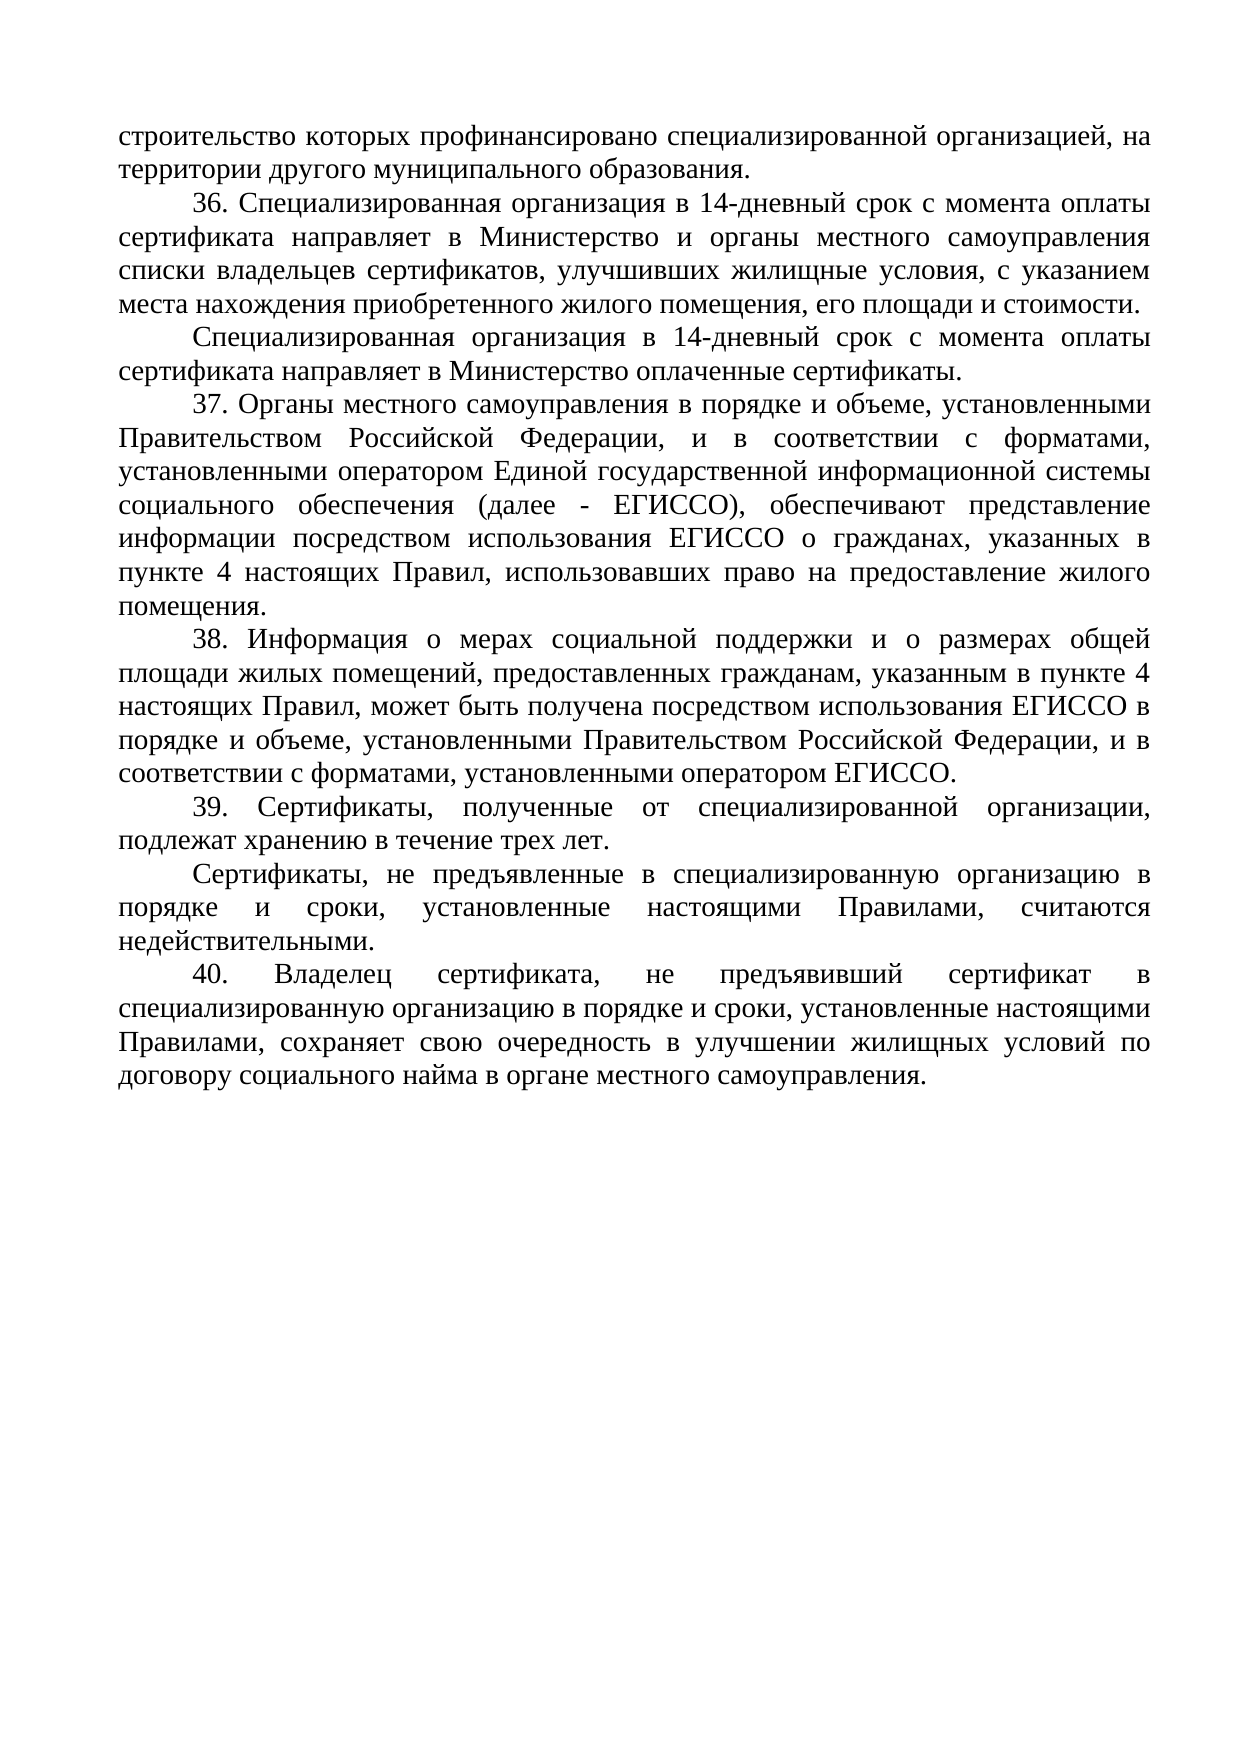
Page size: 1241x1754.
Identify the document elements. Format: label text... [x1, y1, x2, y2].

text Сертификаты, не предъявленные в специализированную организацию в порядке и сроки, установленные настоящими Правилами, считаются недействительными. [118, 856, 1152, 957]
text 38. Информация о мерах социальной поддержки и о размерах общей площади жилых помещений, предоставленных гражданам, указанным в пункте 4 настоящих Правил, может быть получена посредством использования ЕГИССО в порядке и объеме, установленными Правительством Российской Федерации, и в соответствии с форматами, установленными оператором ЕГИССО. [118, 621, 1152, 789]
text 37. Органы местного самоуправления в порядке и объеме, установленными Правительством Российской Федерации, и в соответствии с форматами, установленными оператором Единой государственной информационной системы социального обеспечения (далее - ЕГИССО), обеспечивают представление информации посредством использования ЕГИССО о гражданах, указанных в пункте 4 настоящих Правил, использовавших право на предоставление жилого помещения. [118, 386, 1152, 621]
text 40. Владелец сертификата, не предъявивший сертификат в специализированную организацию в порядке и сроки, установленные настоящими Правилами, сохраняет свою очередность в улучшении жилищных условий по договору социального найма в органе местного самоуправления. [118, 957, 1152, 1091]
text Специализированная организация в 14-дневный срок с момента оплаты сертификата направляет в Министерство оплаченные сертификаты. [118, 319, 1152, 386]
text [118, 118, 1152, 185]
text 39. Сертификаты, полученные от специализированной организации, подлежат хранению в течение трех лет. [118, 789, 1152, 856]
text 36. Специализированная организация в 14-дневный срок с момента оплаты сертификата направляет в Министерство и органы местного самоуправления списки владельцев сертификатов, улучшивших жилищные условия, с указанием места нахождения приобретенного жилого помещения, его площади и стоимости. [118, 185, 1152, 319]
